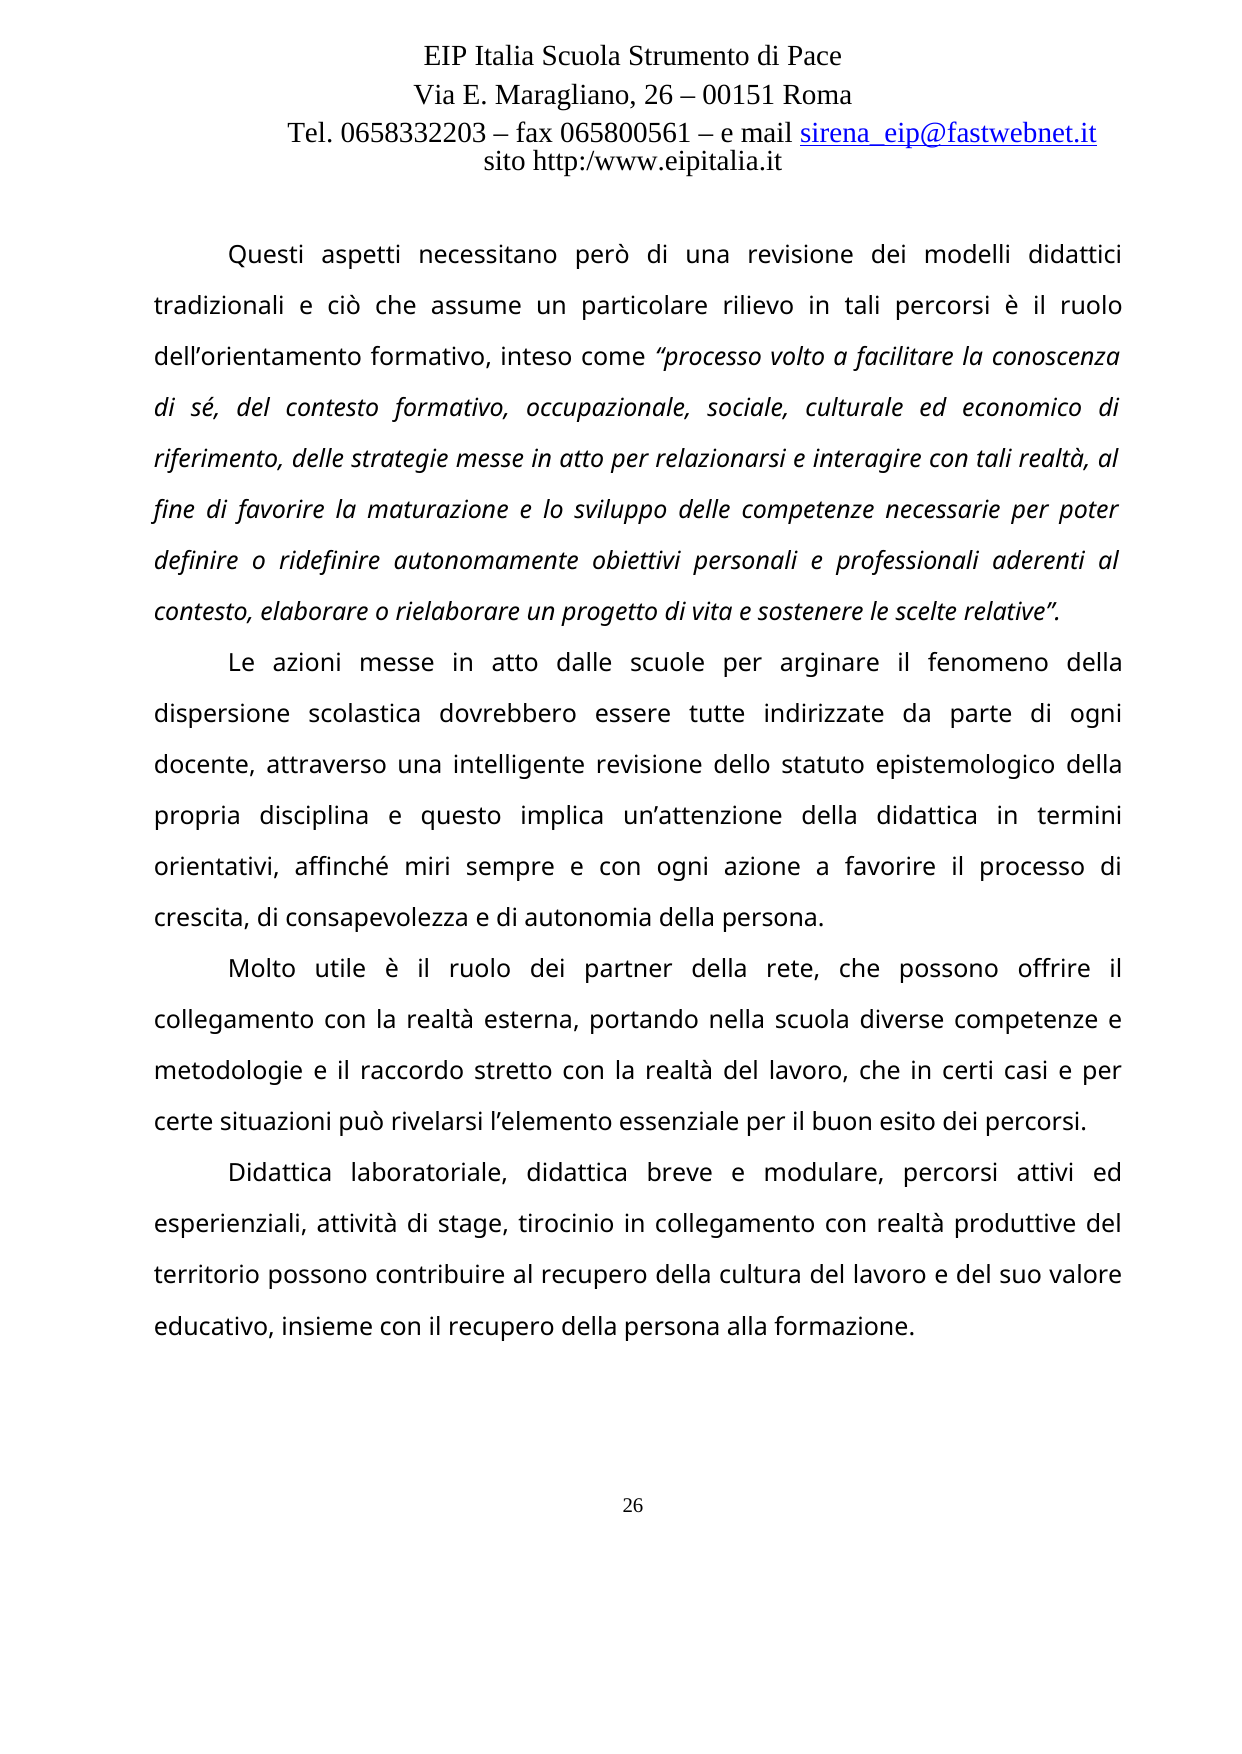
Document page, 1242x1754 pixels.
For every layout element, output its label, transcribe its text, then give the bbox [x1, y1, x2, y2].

text Molto utile è il ruolo dei partner della rete, che possono offrire il collegamento con la realtà esterna, portando nella scuola diverse competenze e metodologie e il raccordo stretto con la realtà del lavoro, che in certi casi e per certe situazioni può rivelarsi l’elemento essenziale per il buon esito dei percorsi. [154, 951, 1123, 1138]
text Le azioni messe in atto dalle scuole per arginare il fenomeno della dispersione scolastica dovrebbero essere tutte indirizzate da parte di ogni docente, attraverso una intelligente revisione dello statuto epistemologico della propria disciplina e questo implica un’attenzione della didattica in termini orientativi, affinché miri sempre e con ogni azione a favorire il processo di crescita, di consapevolezza e di autonomia della persona. [154, 644, 1123, 934]
text Didattica laboratoriale, didattica breve e modulare, percorsi attivi ed esperienziali, attività di stage, tirocinio in collegamento con realtà produttive del territorio possono contribuire al recupero della cultura del lavoro e del suo valore educativo, insieme con il recupero della persona alla formazione. [154, 1155, 1123, 1342]
text Questi aspetti necessitano però di una revisione dei modelli didattici tradizionali e ciò che assume un particolare rilievo in tali percorsi è il ruolo dell’orientamento formativo, inteso come “processo volto a facilitare la conoscenza di sé, del contesto formativo, occupazionale, sociale, culturale ed economico di riferimento, delle strategie messe in atto per relazionarsi e interagire con tali realtà, al fine di favorire la maturazione e lo sviluppo delle competenze necessarie per poter definire o ridefinire autonomamente obiettivi personali e professionali aderenti al contesto, elaborare o rielaborare un progetto di vita e sostenere le scelte relative”. [154, 236, 1123, 628]
